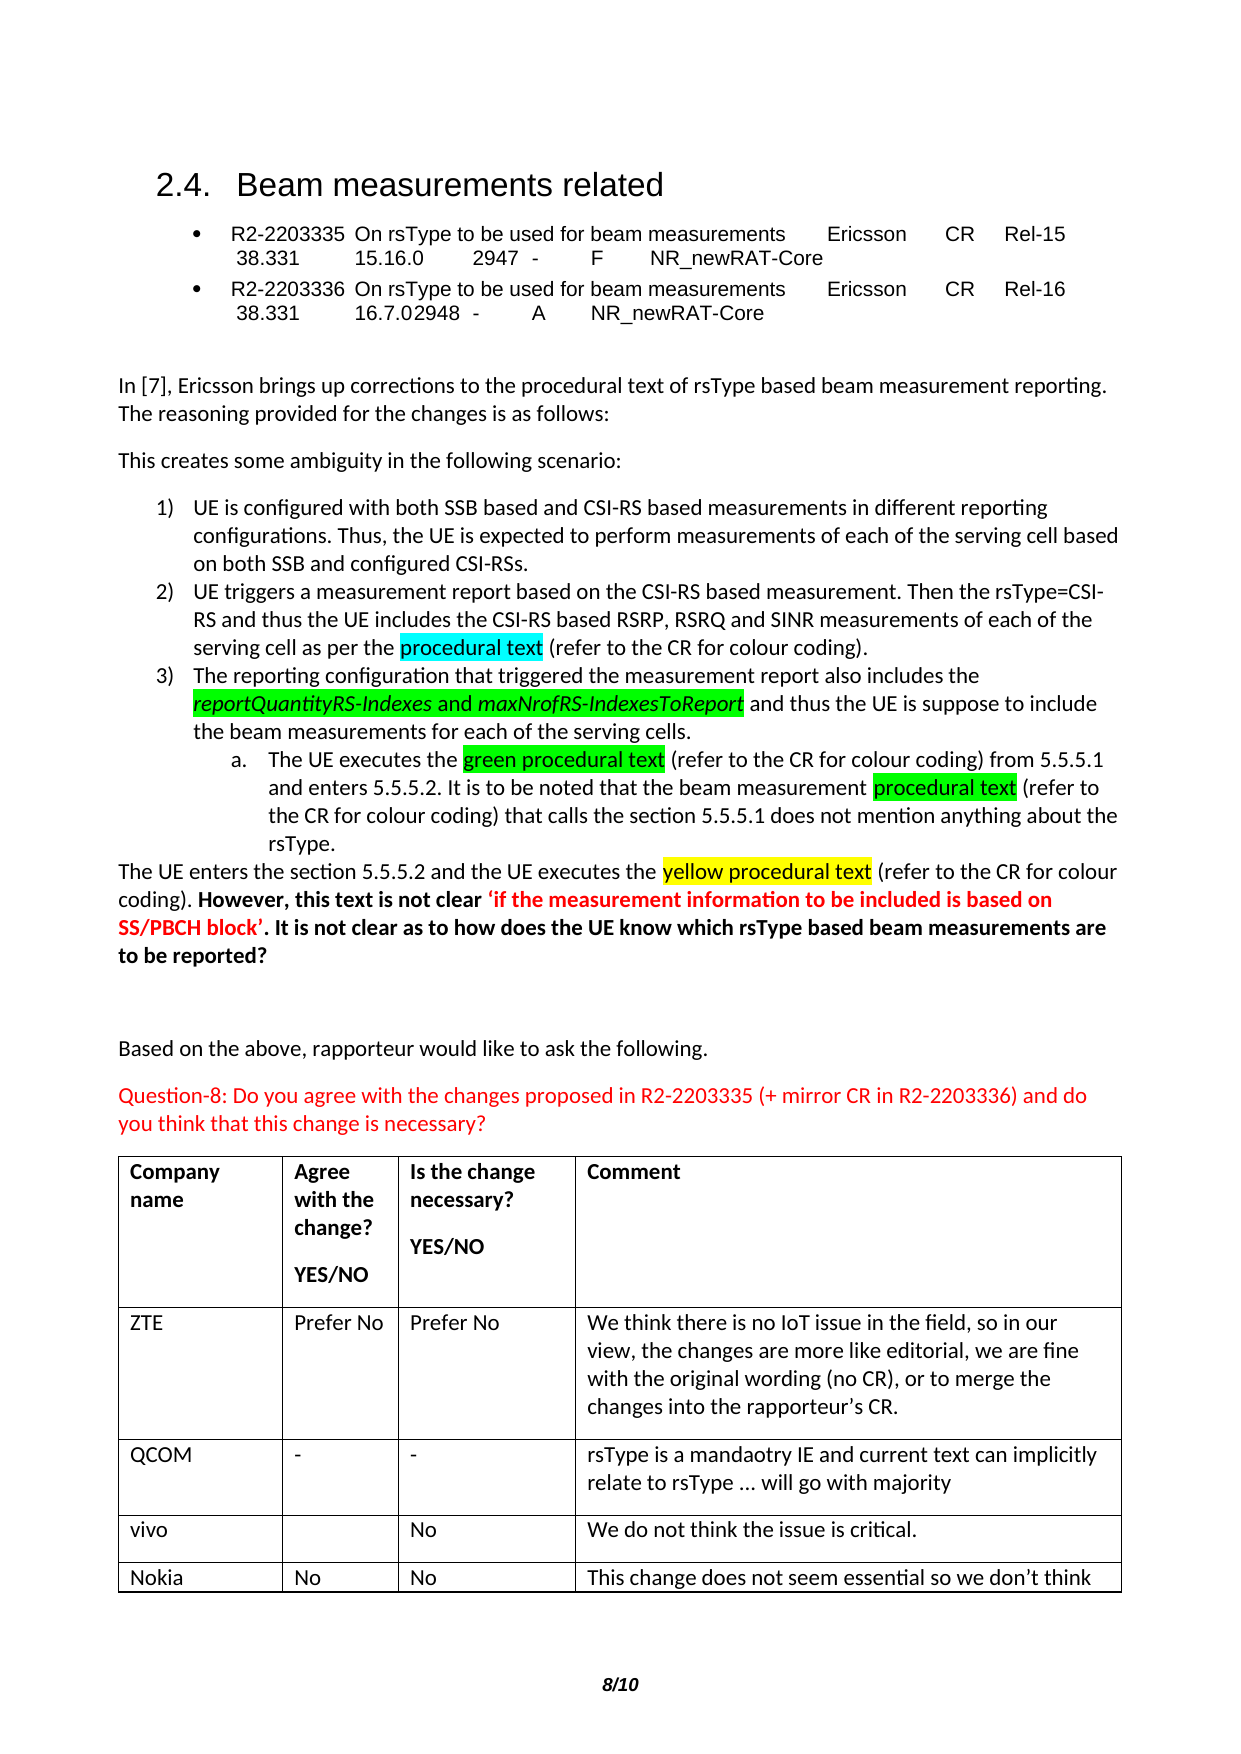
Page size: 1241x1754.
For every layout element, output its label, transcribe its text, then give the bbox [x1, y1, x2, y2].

table_cell No [399, 1516, 575, 1562]
text This creates some ambiguity in the following scenario: [118, 446, 1122, 474]
subtitle Beam measurements related [156, 165, 1122, 203]
table_cell No [399, 1563, 575, 1591]
table_cell vivo [119, 1516, 282, 1562]
title R2-2203335 On rsType to be used for beam measurements Ericsson CR Rel-15 38.331 15.16.0 2947 - F NR_newRAT-Core [193, 222, 1122, 270]
table_cell No [283, 1563, 398, 1591]
table_header Company name [119, 1157, 282, 1307]
table_cell We think there is no IoT issue in the field, so in our view, the changes are more like editorial, we are fine with the original wording (no CR), or to merge the changes into the rapporteur’s CR. [576, 1308, 1121, 1439]
list The UE executes the green procedural text (refer to the CR for colour coding) from 5.5.5.1 and enters 5.5.5.2. It is to be noted that the beam measurement procedural text (refer to the CR for colour coding) that calls the section 5.5.5.1 does not mention anything about the rsType. [231, 745, 1122, 857]
table_cell - [283, 1440, 398, 1514]
text Question-8: Do you agree with the changes proposed in R2-2203335 (+ mirror CR in R2-2203336) and do you think that this change is necessary? [118, 1081, 1122, 1137]
table_cell Prefer No [283, 1308, 398, 1439]
title R2-2203336 On rsType to be used for beam measurements Ericsson CR Rel-16 38.331 16.7.0 2948 - A NR_newRAT-Core [193, 276, 1122, 324]
table_header Is the change necessary? YES/NO [399, 1157, 575, 1307]
table_cell We do not think the issue is critical. [576, 1516, 1121, 1562]
table_cell Nokia [119, 1563, 282, 1591]
text The UE enters the section 5.5.5.2 and the UE executes the yellow procedural text (refer to the CR for colour coding). However, this text is not clear ‘if the measurement information to be included is based on SS/PBCH block’. It is not clear as to how does the UE know which rsType based beam measurements are to be reported? [118, 857, 1122, 969]
list UE is configured with both SSB based and CSI-RS based measurements in different reporting configurations. Thus, the UE is expected to perform measurements of each of the serving cell based on both SSB and configured CSI-RSs. [156, 493, 1122, 577]
table_cell Prefer No [399, 1308, 575, 1439]
table_header Agree with the change? YES/NO [283, 1157, 398, 1307]
table_cell - [399, 1440, 575, 1514]
list UE triggers a measurement report based on the CSI-RS based measurement. Then the rsType=CSI-RS and thus the UE includes the CSI-RS based RSRP, RSRQ and SINR measurements of each of the serving cell as per the procedural text (refer to the CR for colour coding). [156, 577, 1122, 661]
table_cell [283, 1516, 398, 1562]
table_cell ZTE [119, 1308, 282, 1439]
list The reporting configuration that triggered the measurement report also includes the reportQuantityRS-Indexes and maxNrofRS-IndexesToReport and thus the UE is suppose to include the beam measurements for each of the serving cells. [156, 661, 1122, 745]
text In [7], Ericsson brings up corrections to the procedural text of rsType based beam measurement reporting. The reasoning provided for the changes is as follows: [118, 371, 1122, 427]
table_cell QCOM [119, 1440, 282, 1514]
table_cell rsType is a mandaotry IE and current text can implicitly relate to rsType ... will go with majority [576, 1440, 1121, 1514]
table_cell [576, 1563, 1121, 1591]
table_header Comment [576, 1157, 1121, 1307]
text Based on the above, rapporteur would like to ask the following. [118, 1034, 1122, 1063]
